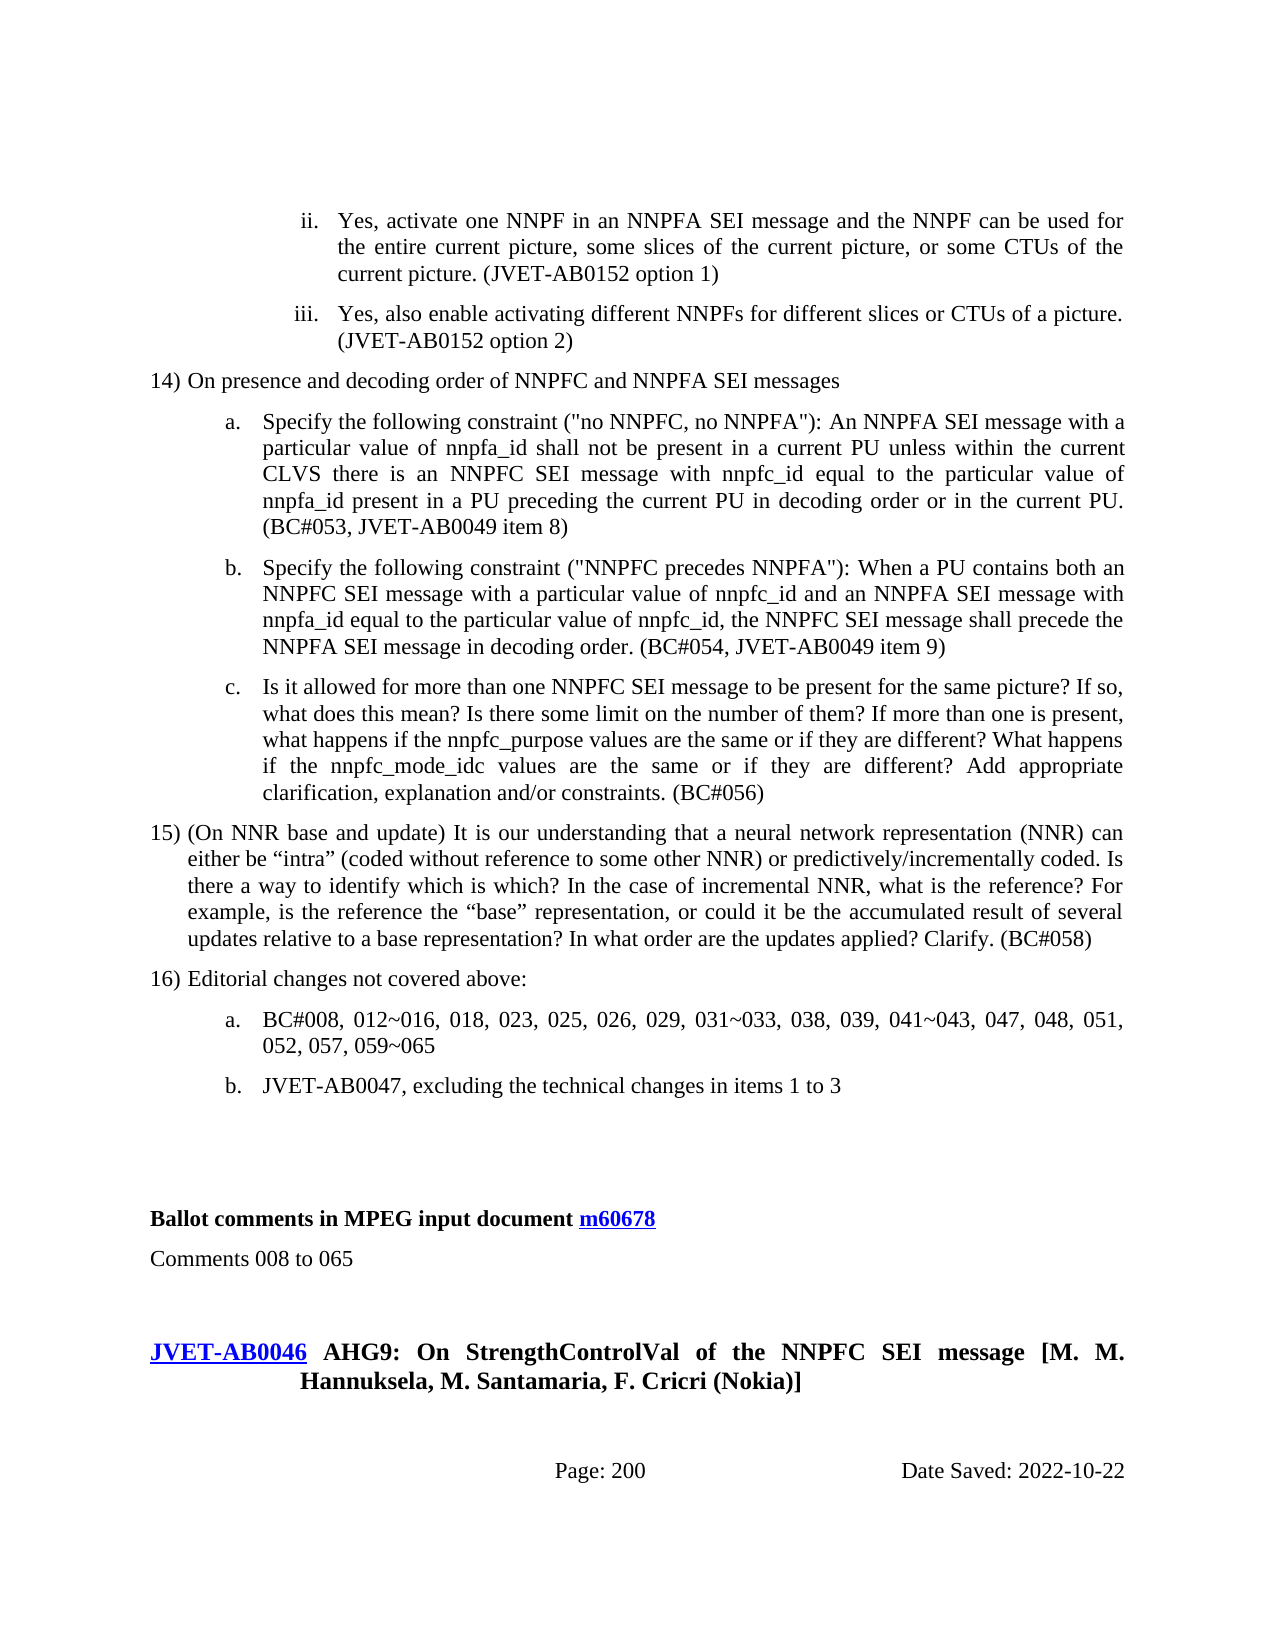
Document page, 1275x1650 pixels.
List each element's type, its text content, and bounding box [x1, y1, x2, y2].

subtitle JVET-AB0046 AHG9: On StrengthControlVal of the NNPFC SEI message [M. M. Hannuksela, M. Santamaria, F. Cricri (Nokia)] [150, 1337, 1125, 1395]
list (On NNR base and update) It is our understanding that a neural network representation (NNR) can either be “intra” (coded without reference to some other NNR) or predictively/incrementally coded. Is there a way to identify which is which? In the case of incremental NNR, what is the reference? For example, is the reference the “base” representation, or could it be the accumulated result of several updates relative to a base representation? In what order are the updates applied? Clarify. (BC#058) [150, 819, 1125, 951]
list Is it allowed for more than one NNPFC SEI message to be present for the same picture? If so, what does this mean? Is there some limit on the number of them? If more than one is present, what happens if the nnpfc_purpose values are the same or if they are different? What happens if the nnpfc_mode_idc values are the same or if they are different? Add appropriate clarification, explanation and/or constraints. (BC#056) [225, 673, 1125, 805]
text Comments 008 to 065 [150, 1245, 1125, 1272]
subtitle Ballot comments in MPEG input document m60678 [150, 1205, 1125, 1231]
list Yes, also enable activating different NNPFs for different slices or CTUs of a picture. (JVET-AB0152 option 2) [319, 300, 1125, 353]
list Specify the following constraint ("no NNPFC, no NNPFA"): An NNPFA SEI message with a particular value of nnpfa_id shall not be present in a current PU unless within the current CLVS there is an NNPFC SEI message with nnpfc_id equal to the particular value of nnpfa_id present in a PU preceding the current PU in decoding order or in the current PU. (BC#053, JVET-AB0049 item 8) [225, 408, 1125, 539]
list BC#008, 012~016, 018, 023, 025, 026, 029, 031~033, 038, 039, 041~043, 047, 048, 051, 052, 057, 059~065 [225, 1006, 1125, 1058]
list Yes, activate one NNPF in an NNPFA SEI message and the NNPF can be used for the entire current picture, some slices of the current picture, or some CTUs of the current picture. (JVET-AB0152 option 1) [319, 207, 1125, 286]
list Specify the following constraint ("NNPFC precedes NNPFA"): When a PU contains both an NNPFC SEI message with a particular value of nnpfc_id and an NNPFA SEI message with nnpfa_id equal to the particular value of nnpfc_id, the NNPFC SEI message shall precede the NNPFA SEI message in decoding order. (BC#054, JVET-AB0049 item 9) [225, 554, 1125, 659]
list Editorial changes not covered above: [150, 965, 1125, 991]
list On presence and decoding order of NNPFC and NNPFA SEI messages [150, 367, 1125, 393]
list JVET-AB0047, excluding the technical changes in items 1 to 3 [225, 1072, 1125, 1099]
